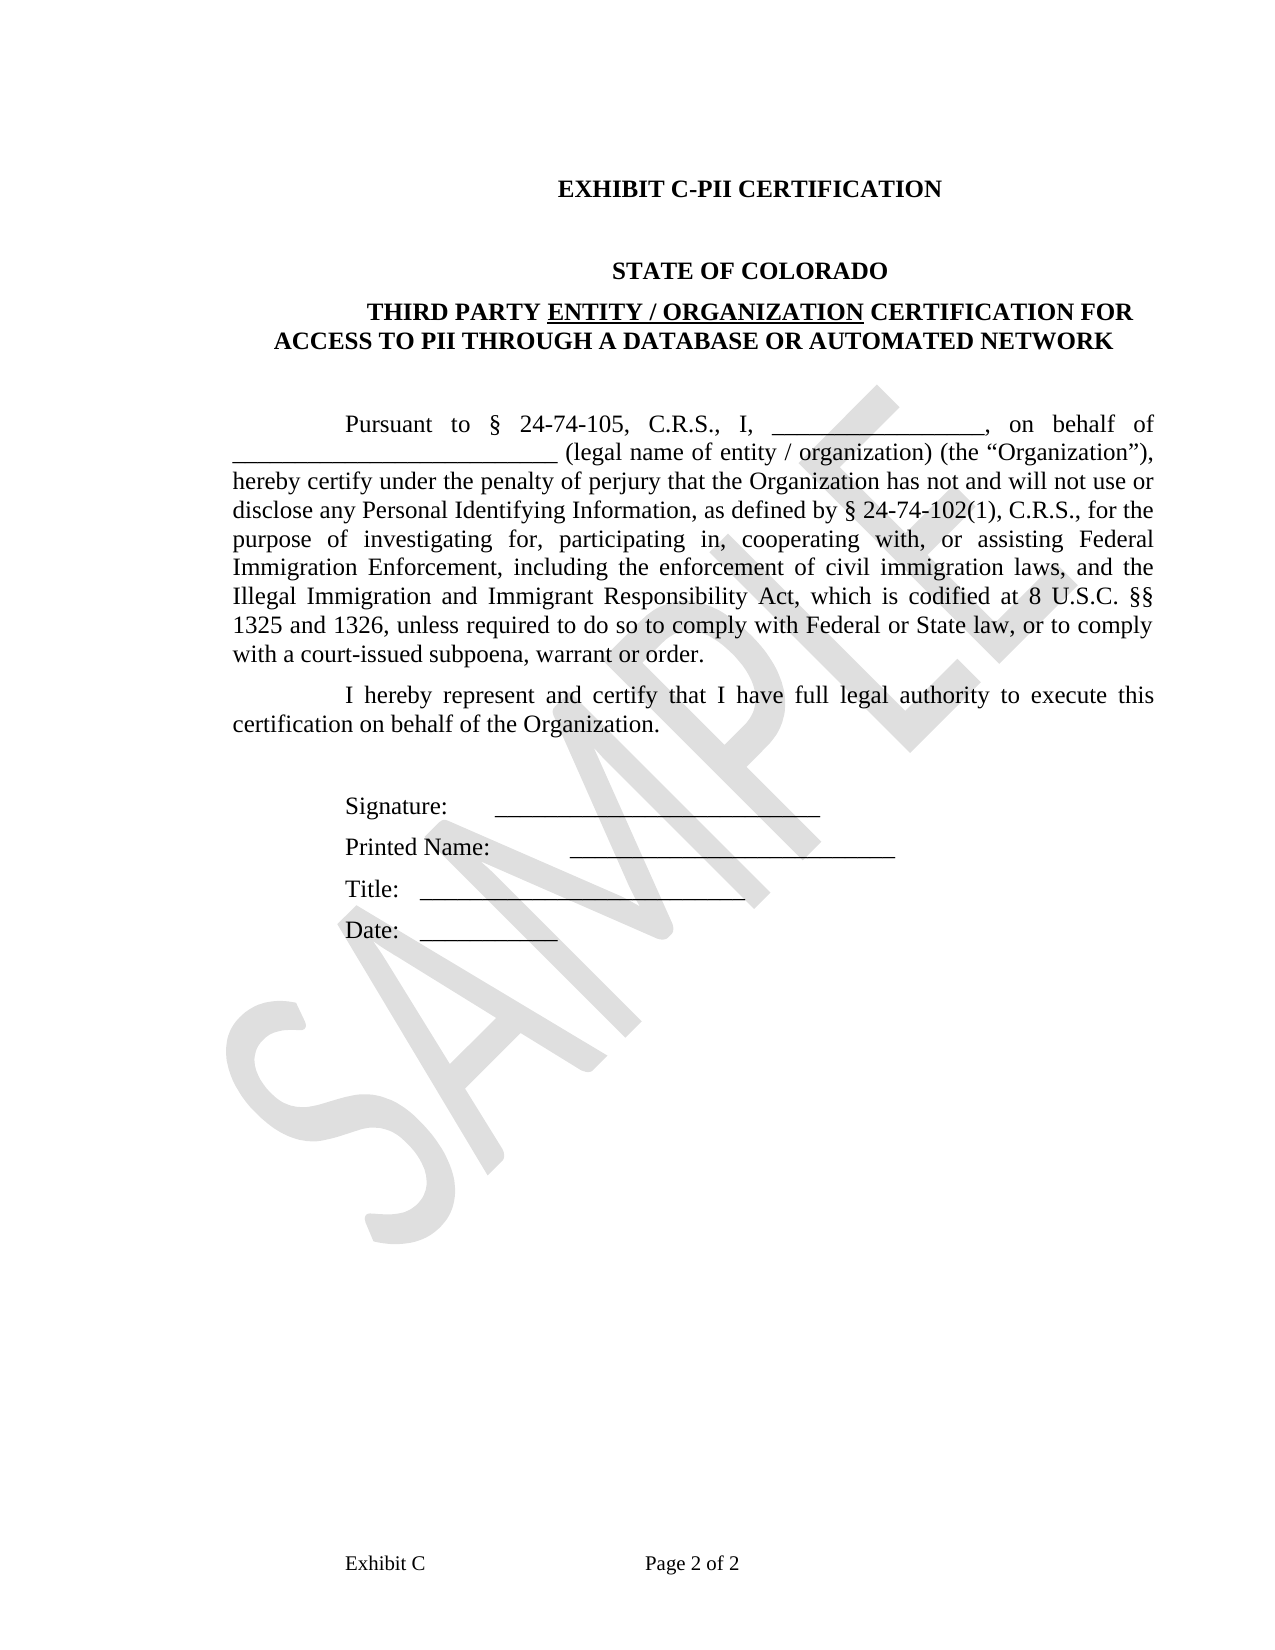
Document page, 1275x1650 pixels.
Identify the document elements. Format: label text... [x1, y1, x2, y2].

text Date: ___________ [232, 915, 1155, 944]
text Pursuant to § 24-74-105, C.R.S., I, _________________, on behalf of __________________________ (legal name of entity / organization) (the “Organization”), hereby certify under the penalty of perjury that the Organization has not and will not use or disclose any Personal Identifying Information, as defined by § 24-74-102(1), C.R.S., for the purpose of investigating for, participating in, cooperating with, or assisting Federal Immigration Enforcement, including the enforcement of civil immigration laws, and the Illegal Immigration and Immigrant Responsibility Act, which is codified at 8 U.S.C. §§ 1325 and 1326, unless required to do so to comply with Federal or State law, or to comply with a court-issued subpoena, warrant or order. [232, 409, 1155, 667]
text Printed Name: __________________________ [232, 832, 1155, 861]
text STATE OF COLORADO [232, 256, 1155, 285]
text I hereby represent and certify that I have full legal authority to execute this certification on behalf of the Organization. [232, 680, 1155, 737]
text Signature: __________________________ [232, 791, 1155, 820]
text THIRD PARTY ENTITY / ORGANIZATION CERTIFICATION FOR ACCESS TO PII THROUGH A DATABASE OR AUTOMATED NETWORK [232, 297, 1155, 355]
text Title: __________________________ [232, 874, 1155, 902]
text EXHIBIT C-PII CERTIFICATION [232, 174, 1155, 202]
